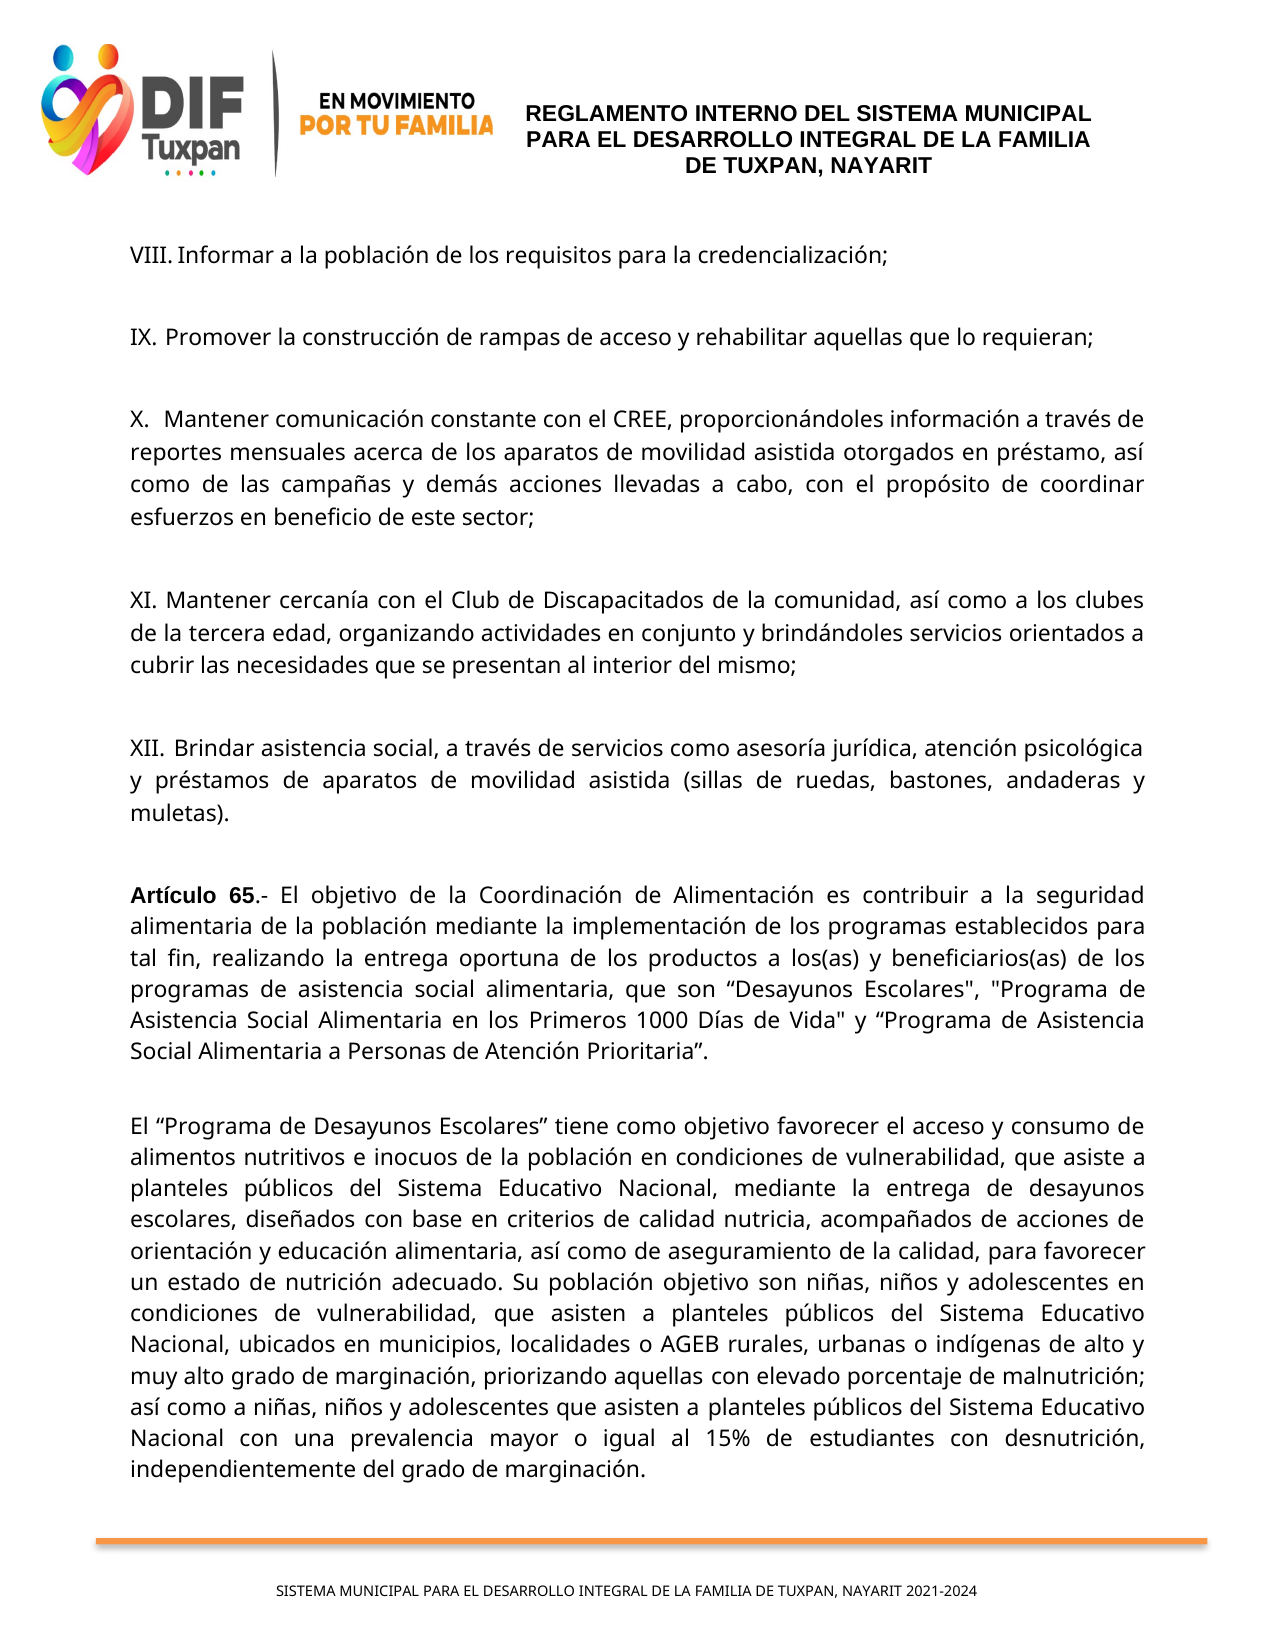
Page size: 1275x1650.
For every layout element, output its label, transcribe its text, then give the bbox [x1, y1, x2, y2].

list Brindar asistencia social, a través de servicios como asesoría jurídica, atención psicológica y préstamos de aparatos de movilidad asistida (sillas de ruedas, bastones, andaderas y muletas). [130, 732, 1145, 828]
list Informar a la población de los requisitos para la credencialización; [130, 238, 1158, 270]
list Promover la construcción de rampas de acceso y rehabilitar aquellas que lo requieran; [130, 321, 1158, 352]
list Mantener comunicación constante con el CREE, proporcionándoles información a través de reportes mensuales acerca de los aparatos de movilidad asistida otorgados en préstamo, así como de las campañas y demás acciones llevadas a cabo, con el propósito de coordinar esfuerzos en beneficio de este sector; [130, 403, 1146, 532]
text El “Programa de Desayunos Escolares” tiene como objetivo favorecer el acceso y consumo de alimentos nutritivos e inocuos de la población en condiciones de vulnerabilidad, que asiste a planteles públicos del Sistema Educativo Nacional, mediante la entrega de desayunos escolares, diseñados con base en criterios de calidad nutricia, acompañados de acciones de orientación y educación alimentaria, así como de aseguramiento de la calidad, para favorecer un estado de nutrición adecuado. Su población objetivo son niñas, niños y adolescentes en condiciones de vulnerabilidad, que asisten a planteles públicos del Sistema Educativo Nacional, ubicados en municipios, localidades o AGEB rurales, urbanas o indígenas de alto y muy alto grado de marginación, priorizando aquellas con elevado porcentaje de malnutrición; así como a niñas, niños y adolescentes que asisten a planteles públicos del Sistema Educativo Nacional con una prevalencia mayor o igual al 15% de estudiantes con desnutrición, independientemente del grado de marginación. [130, 1110, 1146, 1485]
picture [38, 44, 497, 186]
text Artículo 65.- El objetivo de la Coordinación de Alimentación es contribuir a la seguridad alimentaria de la población mediante la implementación de los programas establecidos para tal fin, realizando la entrega oportuna de los productos a los(as) y beneficiarios(as) de los programas de asistencia social alimentaria, que son “Desayunos Escolares", "Programa de Asistencia Social Alimentaria en los Primeros 1000 Días de Vida" y “Programa de Asistencia Social Alimentaria a Personas de Atención Prioritaria”. [130, 879, 1146, 1067]
list Mantener cercanía con el Club de Discapacitados de la comunidad, así como a los clubes de la tercera edad, organizando actividades en conjunto y brindándoles servicios orientados a cubrir las necesidades que se presentan al interior del mismo; [130, 584, 1146, 681]
